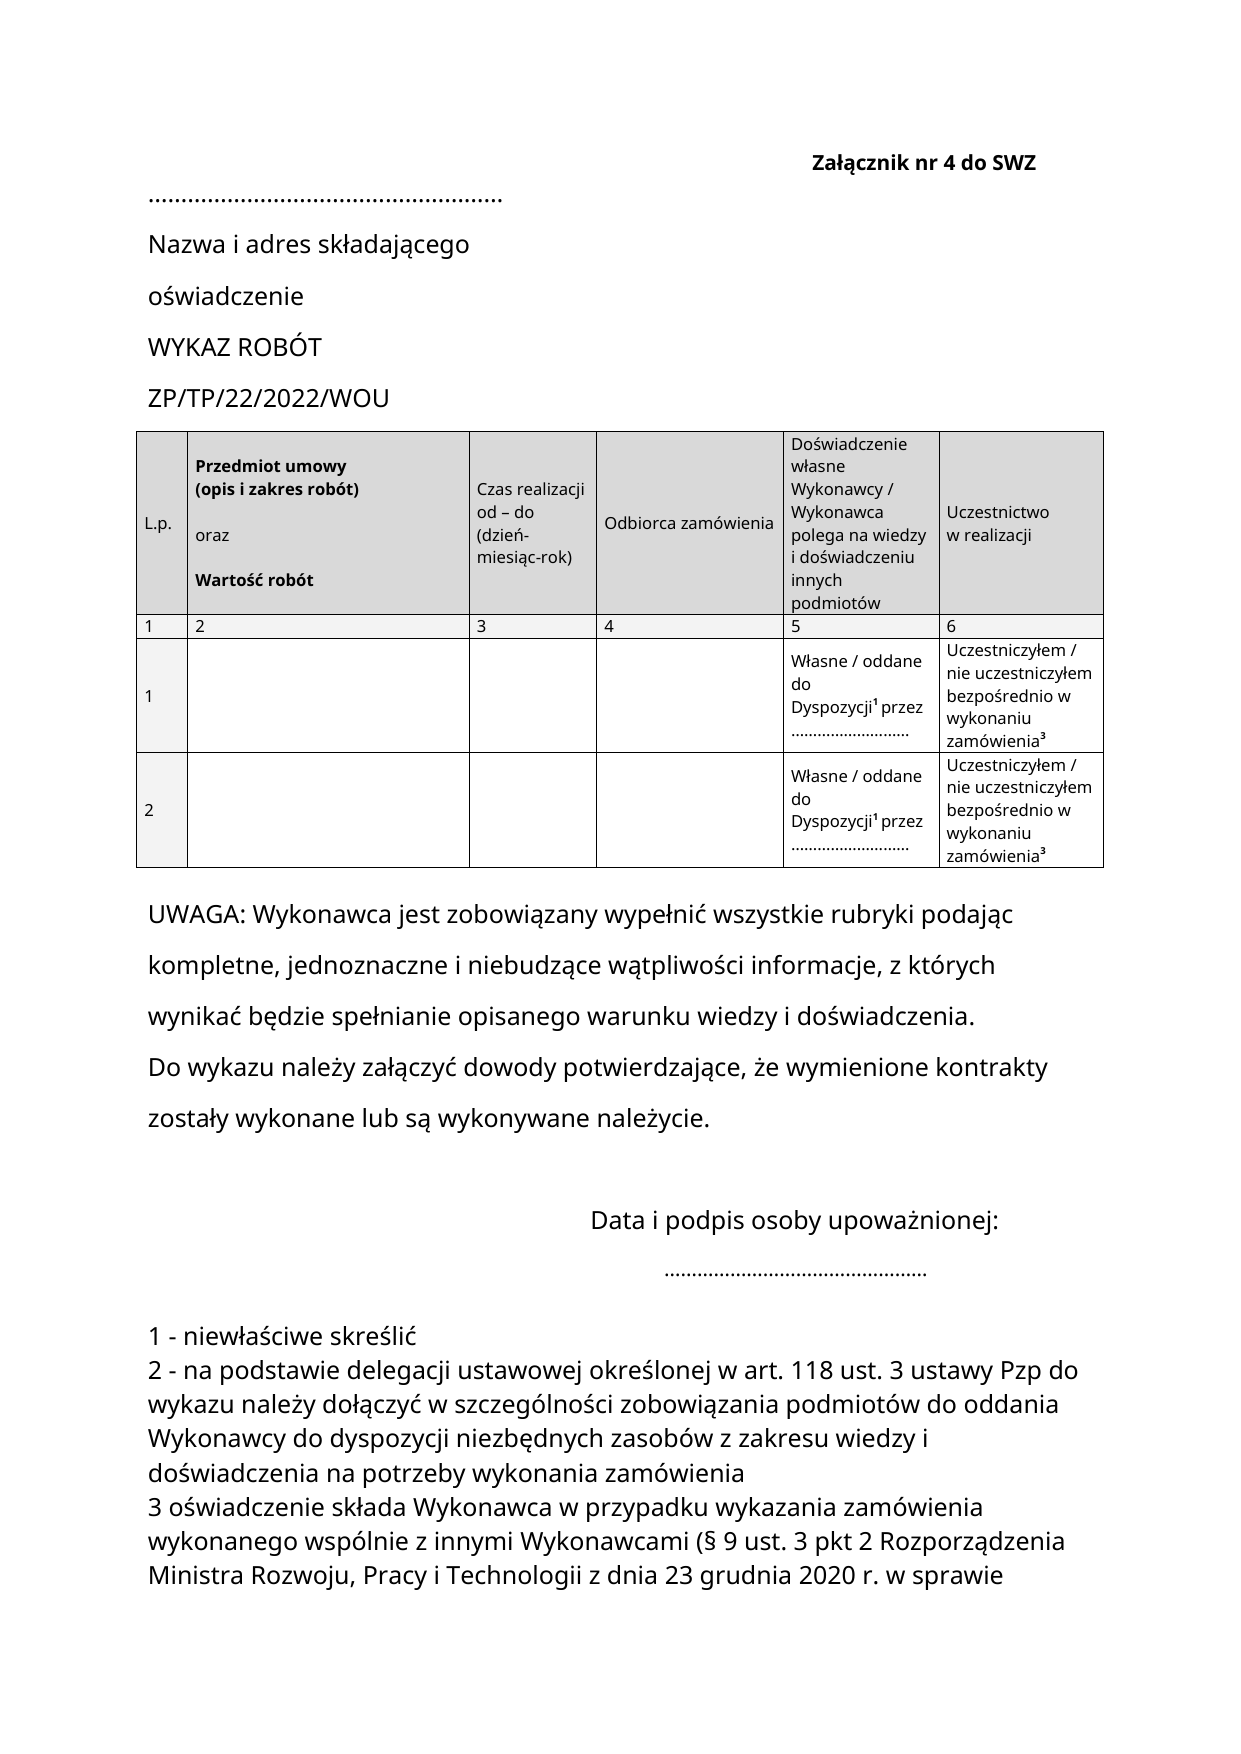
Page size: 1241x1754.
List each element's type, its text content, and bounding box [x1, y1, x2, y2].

table_cell Własne / oddane do Dyspozycji1 przez ……………………… [784, 753, 939, 867]
table_cell Uczestniczyłem / nie uczestniczyłem bezpośrednio w wykonaniu zamówienia3 [940, 639, 1103, 752]
text ZP/TP/22/2022/WOU [148, 380, 1093, 414]
text ………………………………………… [590, 1254, 1093, 1282]
text Nazwa i adres składającego oświadczenie [148, 227, 605, 312]
table_cell Własne / oddane do Dyspozycji1 przez ……………………… [784, 639, 939, 752]
table_cell 1 [137, 615, 187, 638]
text 1 - niewłaściwe skreślić [148, 1319, 1093, 1353]
text Załącznik nr 4 do SWZ [812, 148, 1169, 176]
table_cell [470, 639, 596, 752]
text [148, 1489, 1093, 1591]
text Data i podpis osoby upoważnionej: [148, 1203, 1093, 1237]
table_cell 6 [940, 615, 1103, 638]
text UWAGA: Wykonawca jest zobowiązany wypełnić wszystkie rubryki podając kompletne, jednoznaczne i niebudzące wątpliwości informacje, z których wynikać będzie spełnianie opisanego warunku wiedzy i doświadczenia. [148, 896, 1093, 1032]
table_cell 2 [188, 615, 469, 638]
table_cell 3 [470, 615, 596, 638]
text Do wykazu należy załączyć dowody potwierdzające, że wymienione kontrakty zostały wykonane lub są wykonywane należycie. [148, 1049, 1093, 1134]
table_cell 5 [784, 615, 939, 638]
text 2 - na podstawie delegacji ustawowej określonej w art. 118 ust. 3 ustawy Pzp do wykazu należy dołączyć w szczególności zobowiązania podmiotów do oddania Wykonawcy do dyspozycji niezbędnych zasobów z zakresu wiedzy i doświadczenia na potrzeby wykonania zamówienia [148, 1353, 1093, 1489]
table_header L.p. [137, 432, 187, 614]
text WYKAZ ROBÓT [148, 329, 1093, 363]
table_header Uczestnictwo w realizacji [940, 432, 1103, 614]
table_header Odbiorca zamówienia [597, 432, 783, 614]
table_cell 1 [137, 639, 187, 752]
table_cell [470, 753, 596, 867]
table_cell [597, 639, 783, 752]
table_header Przedmiot umowy (opis i zakres robót) oraz Wartość robót [188, 432, 469, 614]
table_cell [188, 753, 469, 867]
table_header Czas realizacji od – do (dzień-miesiąc-rok) [470, 432, 596, 614]
table_cell 2 [137, 753, 187, 867]
table_cell 4 [597, 615, 783, 638]
table_cell [188, 639, 469, 752]
table_header Doświadczenie własne Wykonawcy / Wykonawca polega na wiedzy i doświadczeniu innych podmiotów [784, 432, 939, 614]
table_cell Uczestniczyłem / nie uczestniczyłem bezpośrednio w wykonaniu zamówienia3 [940, 753, 1103, 867]
text ……………………………………………… [148, 176, 1093, 210]
table_cell [597, 753, 783, 867]
